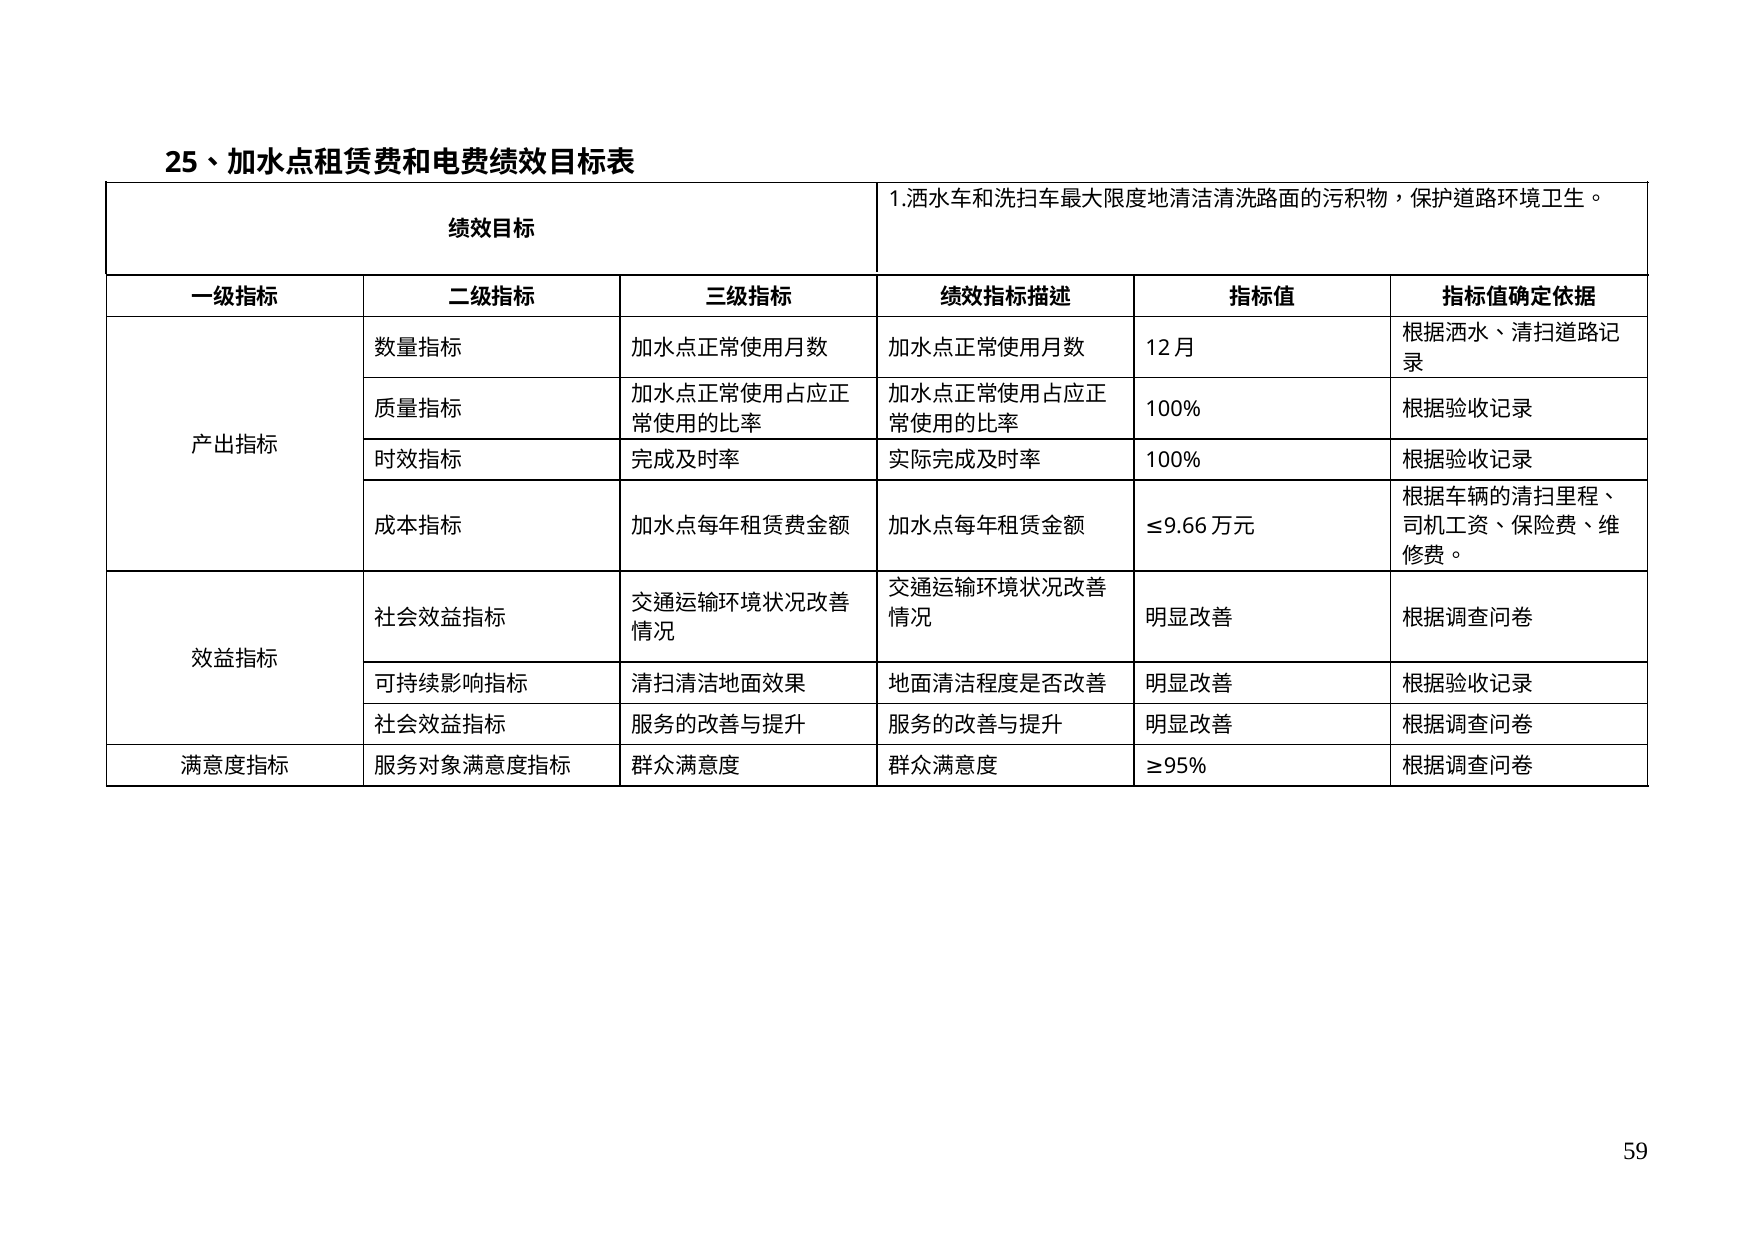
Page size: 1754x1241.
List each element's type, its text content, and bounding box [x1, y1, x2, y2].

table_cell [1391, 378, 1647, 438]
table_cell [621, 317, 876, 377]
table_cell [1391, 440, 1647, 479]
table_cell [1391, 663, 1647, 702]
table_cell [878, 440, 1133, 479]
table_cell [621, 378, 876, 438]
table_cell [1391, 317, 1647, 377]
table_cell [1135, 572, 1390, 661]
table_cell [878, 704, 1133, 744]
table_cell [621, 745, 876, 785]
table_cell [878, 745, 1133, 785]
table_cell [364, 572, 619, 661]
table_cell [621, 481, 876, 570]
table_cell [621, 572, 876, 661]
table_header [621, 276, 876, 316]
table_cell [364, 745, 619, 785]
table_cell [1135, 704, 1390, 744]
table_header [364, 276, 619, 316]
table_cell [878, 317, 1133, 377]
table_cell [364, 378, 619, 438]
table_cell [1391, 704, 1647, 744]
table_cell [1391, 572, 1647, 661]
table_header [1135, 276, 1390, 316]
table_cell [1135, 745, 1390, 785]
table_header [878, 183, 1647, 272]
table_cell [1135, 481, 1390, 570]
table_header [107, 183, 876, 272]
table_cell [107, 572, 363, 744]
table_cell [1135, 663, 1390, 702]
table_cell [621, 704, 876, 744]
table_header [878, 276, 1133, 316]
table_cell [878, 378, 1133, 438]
text 25、加水点租赁费和电费绩效目标表 [106, 142, 1648, 181]
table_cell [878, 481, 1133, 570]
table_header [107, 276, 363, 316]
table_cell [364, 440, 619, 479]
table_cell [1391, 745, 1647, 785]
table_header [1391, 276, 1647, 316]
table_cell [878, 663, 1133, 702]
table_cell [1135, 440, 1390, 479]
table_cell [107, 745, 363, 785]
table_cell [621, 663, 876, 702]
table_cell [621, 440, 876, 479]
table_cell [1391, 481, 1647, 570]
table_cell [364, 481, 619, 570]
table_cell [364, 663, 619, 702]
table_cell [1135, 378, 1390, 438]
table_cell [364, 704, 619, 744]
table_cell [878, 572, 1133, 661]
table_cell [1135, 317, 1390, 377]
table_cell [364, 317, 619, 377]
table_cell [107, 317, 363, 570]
